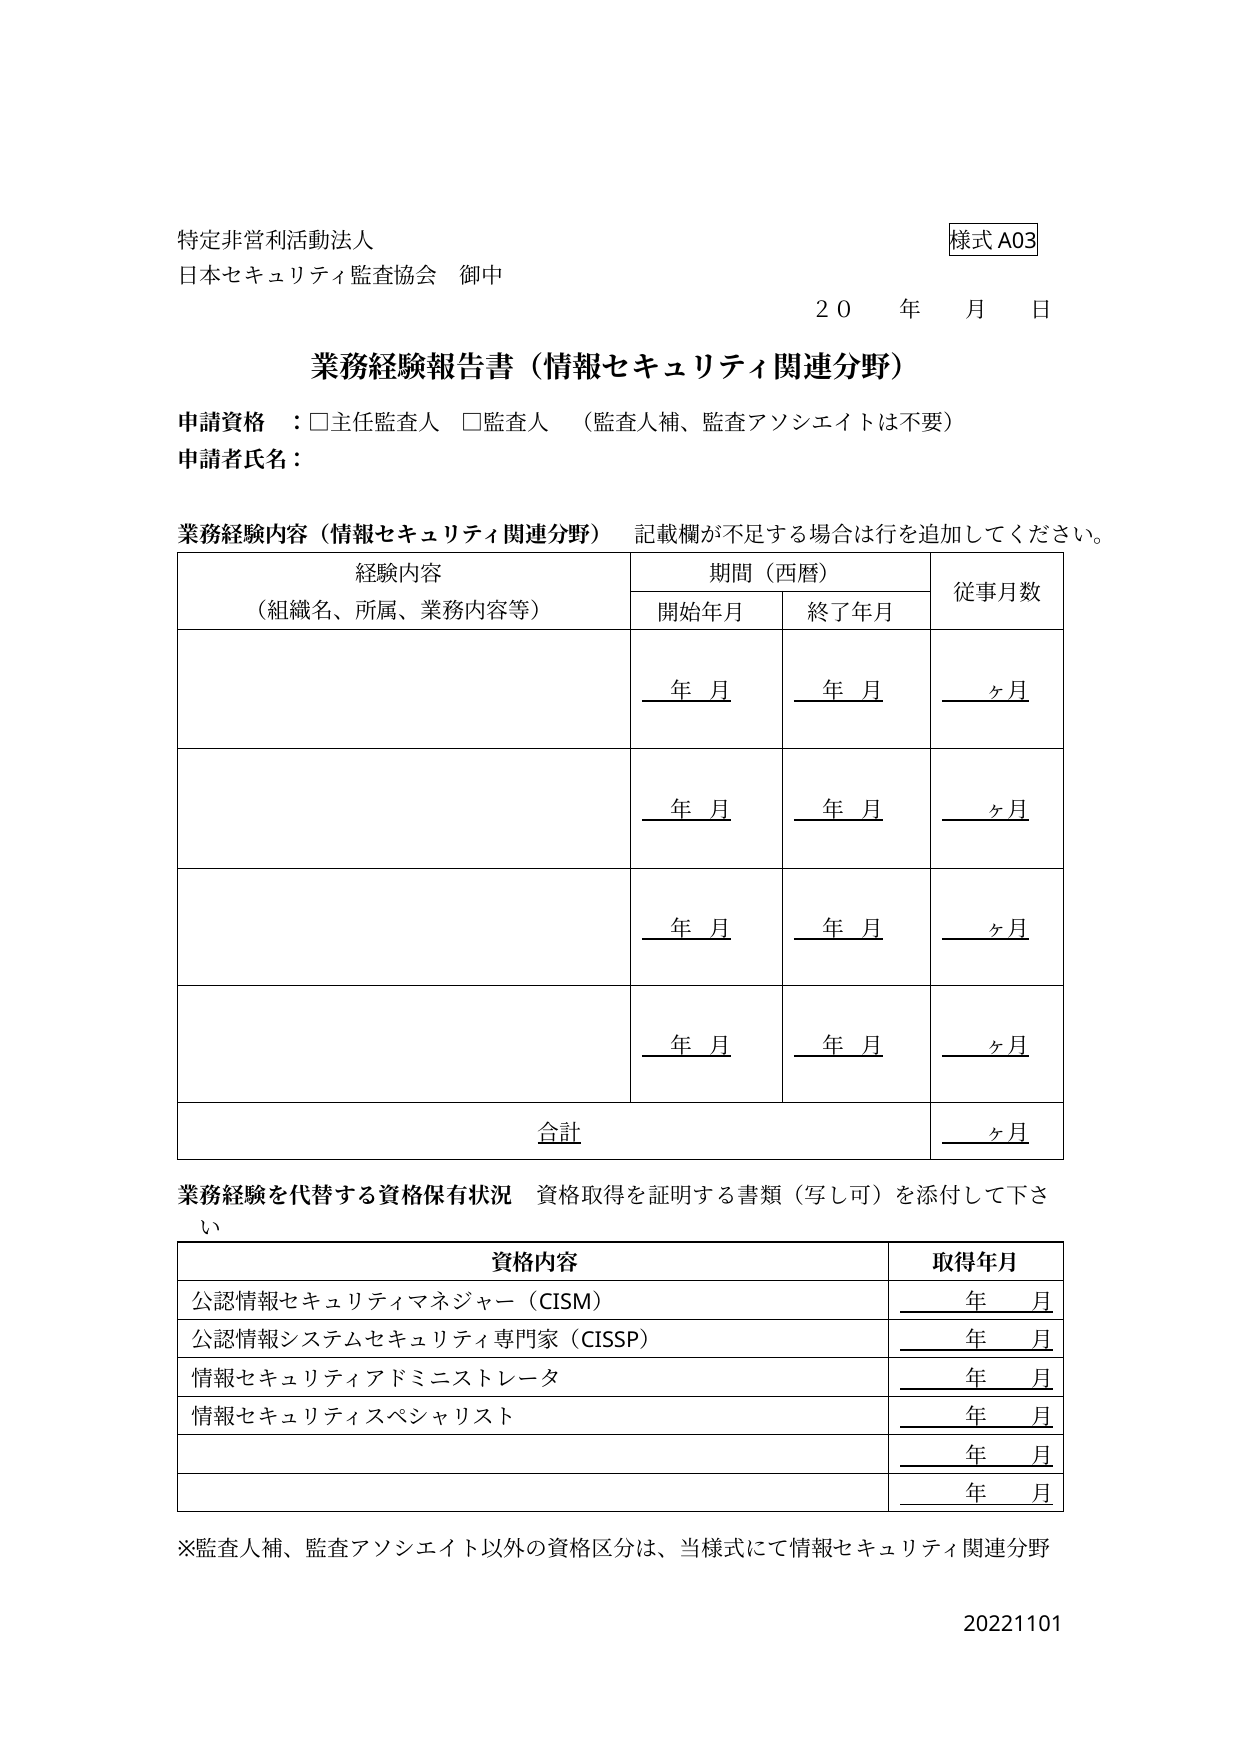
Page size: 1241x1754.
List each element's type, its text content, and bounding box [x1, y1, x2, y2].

table_header 期間（西暦） [631, 553, 930, 591]
table_cell 年 月 [631, 869, 782, 985]
text 日本セキュリティ監査協会 御中 [177, 258, 1052, 290]
table_header 従事月数 [931, 553, 1063, 629]
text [177, 1531, 1052, 1562]
table_cell 情報セキュリティスペシャリスト [178, 1397, 888, 1434]
table_cell ヶ月 [931, 749, 1063, 867]
table_cell 年 月 [889, 1435, 1063, 1473]
table_cell 公認情報セキュリティマネジャー（CISM） [178, 1281, 888, 1318]
table_cell 年 月 [631, 630, 782, 748]
table_cell 終了年月 [783, 592, 930, 629]
table_cell 公認情報システムセキュリティ専門家（CISSP） [178, 1320, 888, 1357]
table_header 経験内容 （組織名、所属、業務内容等） [178, 553, 630, 629]
text 特定非営利活動法人 様式A03 [177, 221, 1052, 258]
table_cell ヶ月 [931, 1103, 1063, 1159]
text 申請者氏名： [177, 440, 1052, 477]
text 業務経験を代替する資格保有状況 資格取得を証明する書類（写し可）を添付して下さい [177, 1178, 1052, 1241]
table_cell 年 月 [889, 1358, 1063, 1396]
table_cell 開始年月 [631, 592, 782, 629]
table_cell ヶ月 [931, 630, 1063, 748]
table_cell 合計 [178, 1103, 930, 1159]
table_cell 年 月 [889, 1474, 1063, 1511]
table_cell [178, 1435, 888, 1473]
table_cell 年 月 [783, 630, 930, 748]
table_cell ヶ月 [931, 986, 1063, 1102]
table_cell 年 月 [783, 869, 930, 985]
table_cell 年 月 [631, 749, 782, 867]
table_cell 年 月 [783, 986, 930, 1102]
table_cell [178, 1474, 888, 1511]
text 申請資格 ：□主任監査人 □監査人 （監査人補、監査アソシエイトは不要） [177, 402, 1052, 440]
text 業務経験報告書（情報セキュリティ関連分野） [177, 327, 1052, 402]
text ２０ 年 月 日 [177, 290, 1052, 327]
table_cell 年 月 [889, 1320, 1063, 1357]
table_cell 年 月 [889, 1281, 1063, 1318]
table_header 資格内容 [178, 1243, 888, 1280]
table_cell [178, 986, 630, 1102]
table_cell ヶ月 [931, 869, 1063, 985]
table_cell 情報セキュリティアドミニストレータ [178, 1358, 888, 1396]
table_header 取得年月 [889, 1243, 1063, 1280]
table_cell [178, 869, 630, 985]
text 業務経験内容（情報セキュリティ関連分野） 記載欄が不足する場合は行を追加してください。 [177, 515, 1122, 552]
table_cell 年 月 [889, 1397, 1063, 1434]
table_cell 年 月 [783, 749, 930, 867]
table_cell [178, 749, 630, 867]
table_cell 年 月 [631, 986, 782, 1102]
table_cell [178, 630, 630, 748]
